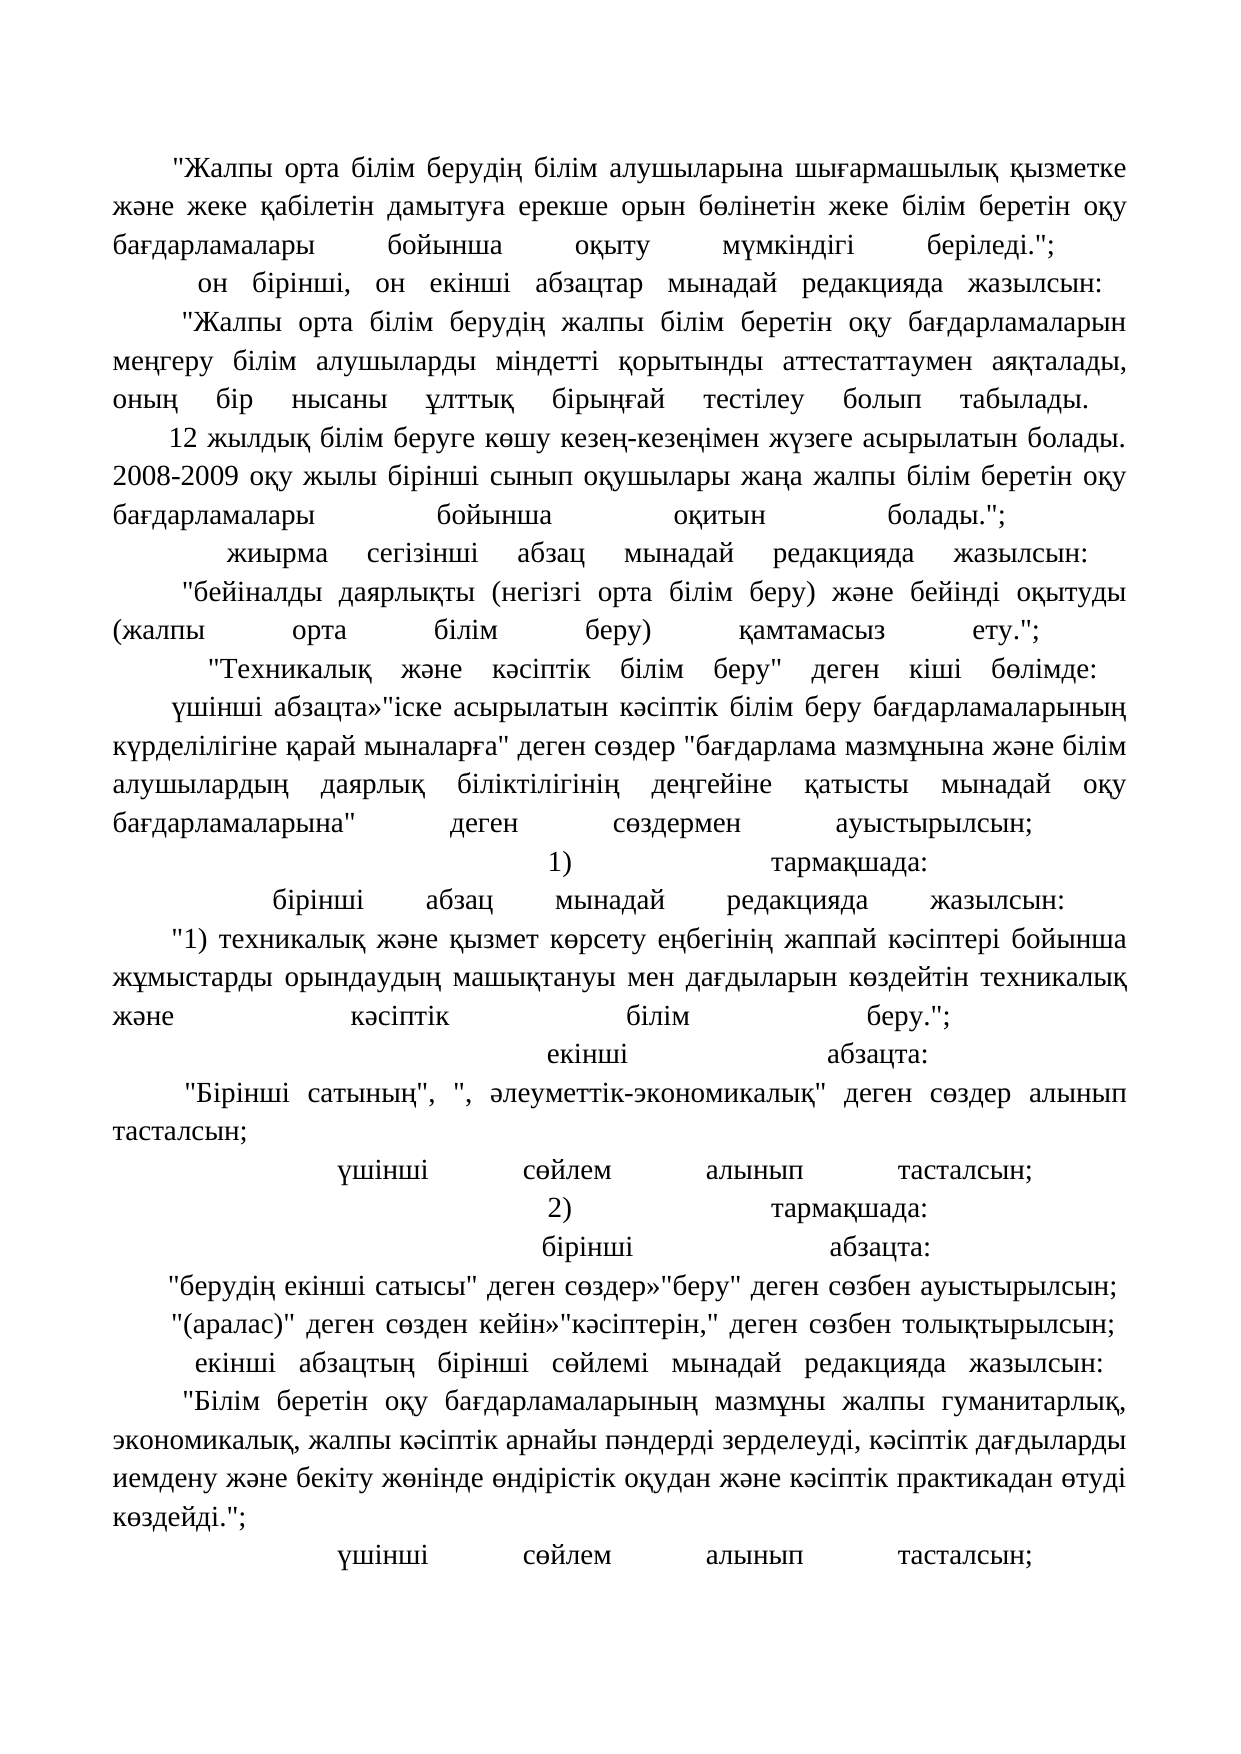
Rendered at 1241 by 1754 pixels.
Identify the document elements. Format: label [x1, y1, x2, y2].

text [112, 150, 1128, 1571]
